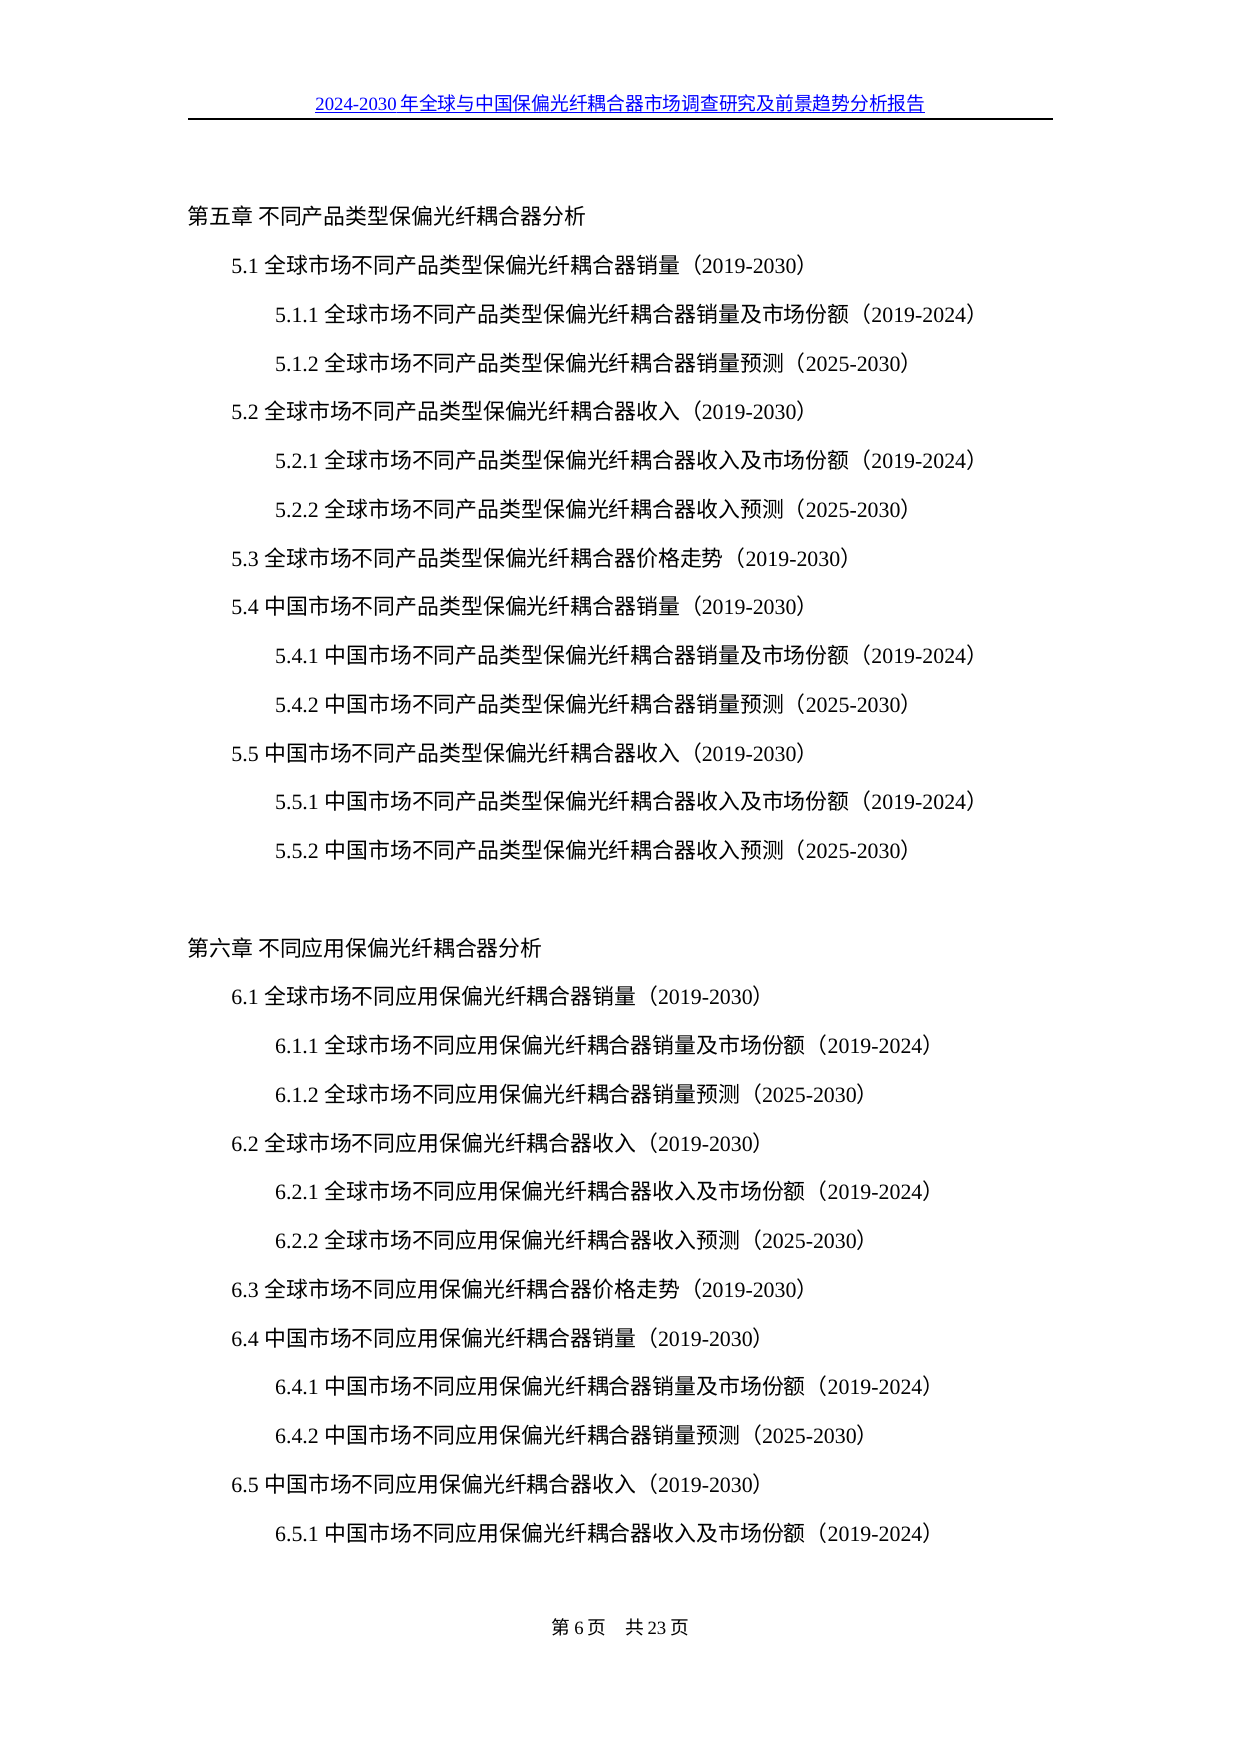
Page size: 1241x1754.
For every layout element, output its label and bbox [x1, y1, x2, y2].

text [187, 150, 1053, 1548]
